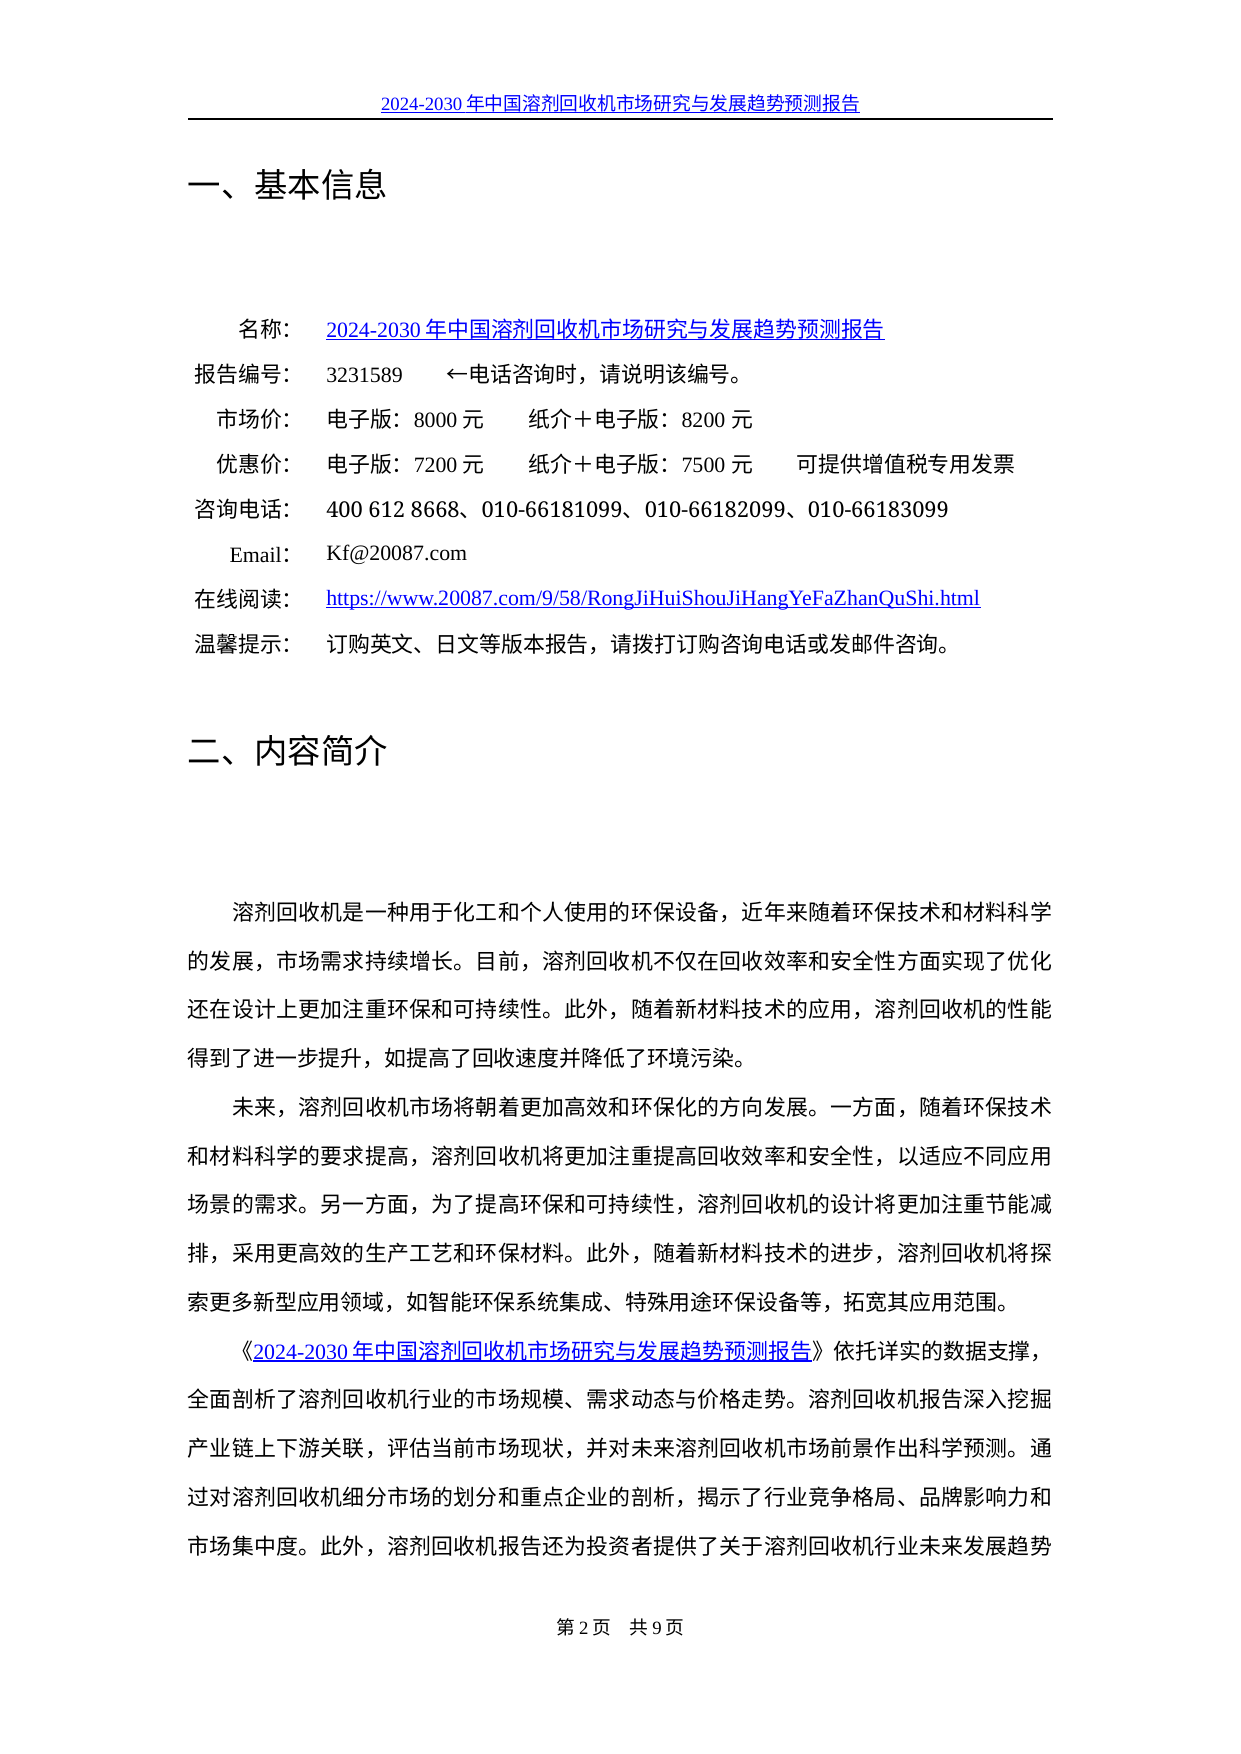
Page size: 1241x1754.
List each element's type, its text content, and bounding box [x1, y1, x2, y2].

table_cell 电子版：8000 元 纸介＋电子版：8200 元 [315, 402, 1073, 447]
table_cell 咨询电话： [167, 492, 315, 537]
table_cell 优惠价： [167, 447, 315, 492]
table_cell 订购英文、日文等版本报告，请拨打订购咨询电话或发邮件咨询。 [315, 627, 1073, 672]
title 一、基本信息 [187, 150, 1053, 215]
table_cell 在线阅读： [167, 582, 315, 627]
table_cell 市场价： [167, 402, 315, 447]
table_cell 3231589 ←电话咨询时，请说明该编号。 [315, 357, 1073, 402]
table_cell [315, 582, 1073, 627]
table_cell Kf@20087.com [315, 537, 1073, 582]
table_cell 400 612 8668、010-66181099、010-66182099、010-66183099 [315, 492, 1073, 537]
table_cell Email： [167, 537, 315, 582]
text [187, 894, 1053, 1561]
table_cell 电子版：7200 元 纸介＋电子版：7500 元 可提供增值税专用发票 [315, 447, 1073, 492]
title 二、内容简介 [187, 717, 1053, 782]
table_header 2024-2030年中国溶剂回收机市场研究与发展趋势预测报告 [315, 312, 1073, 357]
table_cell 温馨提示： [167, 627, 315, 672]
table_header 名称： [167, 312, 315, 357]
table_cell 报告编号： [167, 357, 315, 402]
